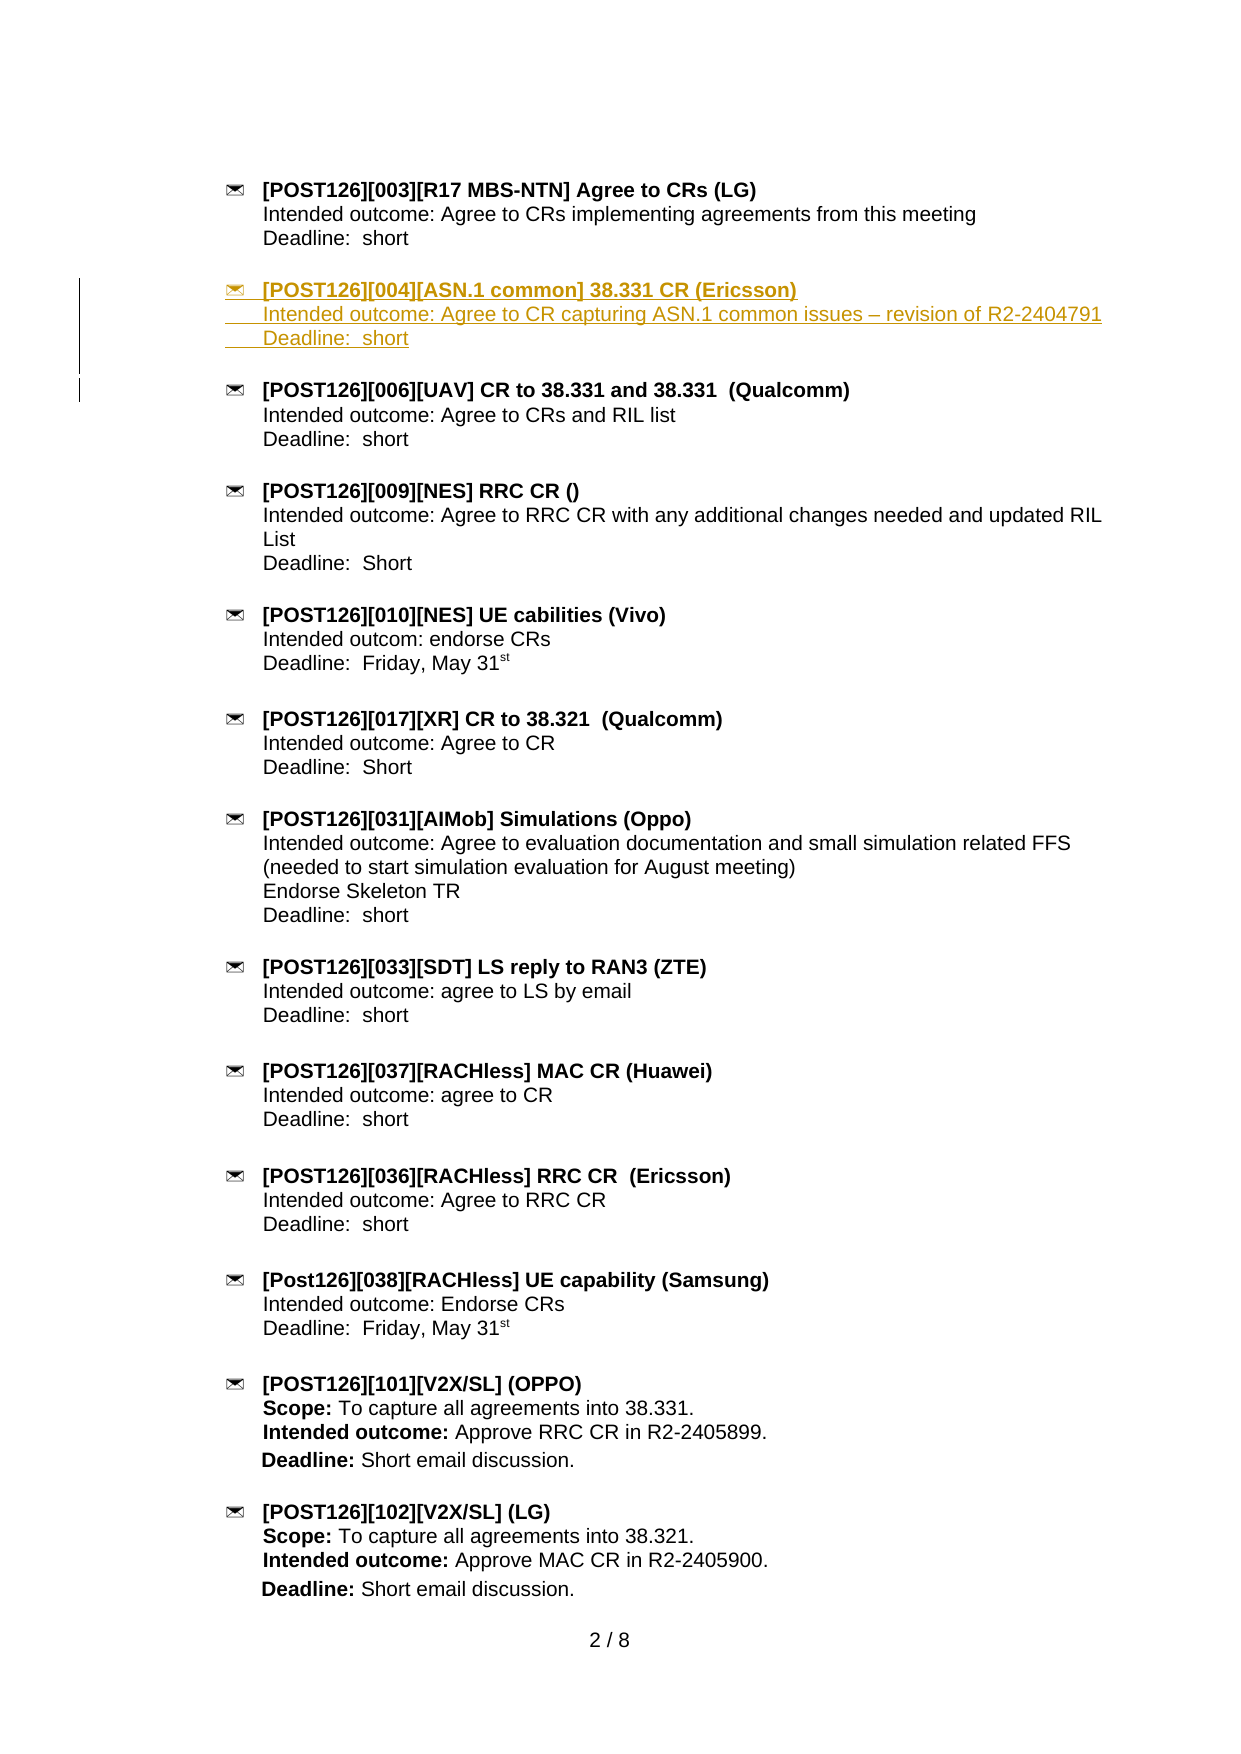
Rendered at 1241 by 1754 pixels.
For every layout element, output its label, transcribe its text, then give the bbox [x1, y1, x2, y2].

text Intended outcome: agree to CR [225, 1083, 1125, 1107]
text Intended outcome: Endorse CRs [225, 1292, 1125, 1316]
text Deadline: Short [225, 550, 1125, 574]
text Intended outcome: Agree to CR [225, 731, 1125, 755]
list [POST126][003][R17 MBS-NTN] Agree to CRs (LG) [225, 178, 1125, 202]
text Deadline: Short email discussion. [261, 1576, 1125, 1600]
text Endorse Skeleton TR [225, 879, 1125, 903]
text Deadline: Short [225, 755, 1125, 779]
text Deadline: Short email discussion. [261, 1448, 1125, 1472]
list [POST126][006][UAV] CR to 38.331 and 38.331 (Qualcomm) [225, 378, 1125, 402]
list [POST126][033][SDT] LS reply to RAN3 (ZTE) [225, 955, 1125, 979]
text Scope: To capture all agreements into 38.321. [225, 1524, 1125, 1548]
text Intended outcome: Agree to evaluation documentation and small simulation related FFS (needed to start simulation evaluation for August meeting) [225, 831, 1125, 879]
text Intended outcome: Agree to CRs implementing agreements from this meeting [225, 202, 1125, 226]
text Deadline: short [225, 1003, 1125, 1027]
text Deadline: short [225, 1107, 1125, 1131]
list [POST126][101][V2X/SL] (OPPO) [225, 1372, 1125, 1396]
list [POST126][031][AIMob] Simulations (Oppo) [225, 807, 1125, 831]
text Intended outcome: agree to LS by email [225, 979, 1125, 1003]
list [POST126][009][NES] RRC CR () [225, 478, 1125, 502]
text Intended outcome: Approve MAC CR in R2-2405900. [225, 1548, 1125, 1572]
list [Post126][038][RACHless] UE capability (Samsung) [225, 1268, 1125, 1292]
list [POST126][037][RACHless] MAC CR (Huawei) [225, 1059, 1125, 1083]
text Intended outcom: endorse CRs [225, 627, 1125, 651]
text Intended outcome: Agree to RRC CR [225, 1187, 1125, 1211]
text Deadline: short [225, 226, 1125, 250]
text Intended outcome: Agree to CRs and RIL list [225, 402, 1125, 426]
text Intended outcome: Approve RRC CR in R2-2405899. [225, 1420, 1125, 1444]
text Deadline: Friday, May 31st [225, 651, 1125, 674]
text Deadline: Friday, May 31st [225, 1316, 1125, 1340]
list [POST126][036][RACHless] RRC CR (Ericsson) [225, 1163, 1125, 1187]
list [POST126][017][XR] CR to 38.321 (Qualcomm) [225, 707, 1125, 731]
text Deadline: short [225, 1211, 1125, 1235]
text Deadline: short [225, 426, 1125, 450]
list [POST126][102][V2X/SL] (LG) [225, 1500, 1125, 1524]
text Intended outcome: Agree to RRC CR with any additional changes needed and updated RIL List [225, 502, 1125, 550]
text Deadline: short [225, 903, 1125, 927]
text Scope: To capture all agreements into 38.331. [225, 1396, 1125, 1420]
list [POST126][010][NES] UE cabilities (Vivo) [225, 602, 1125, 627]
